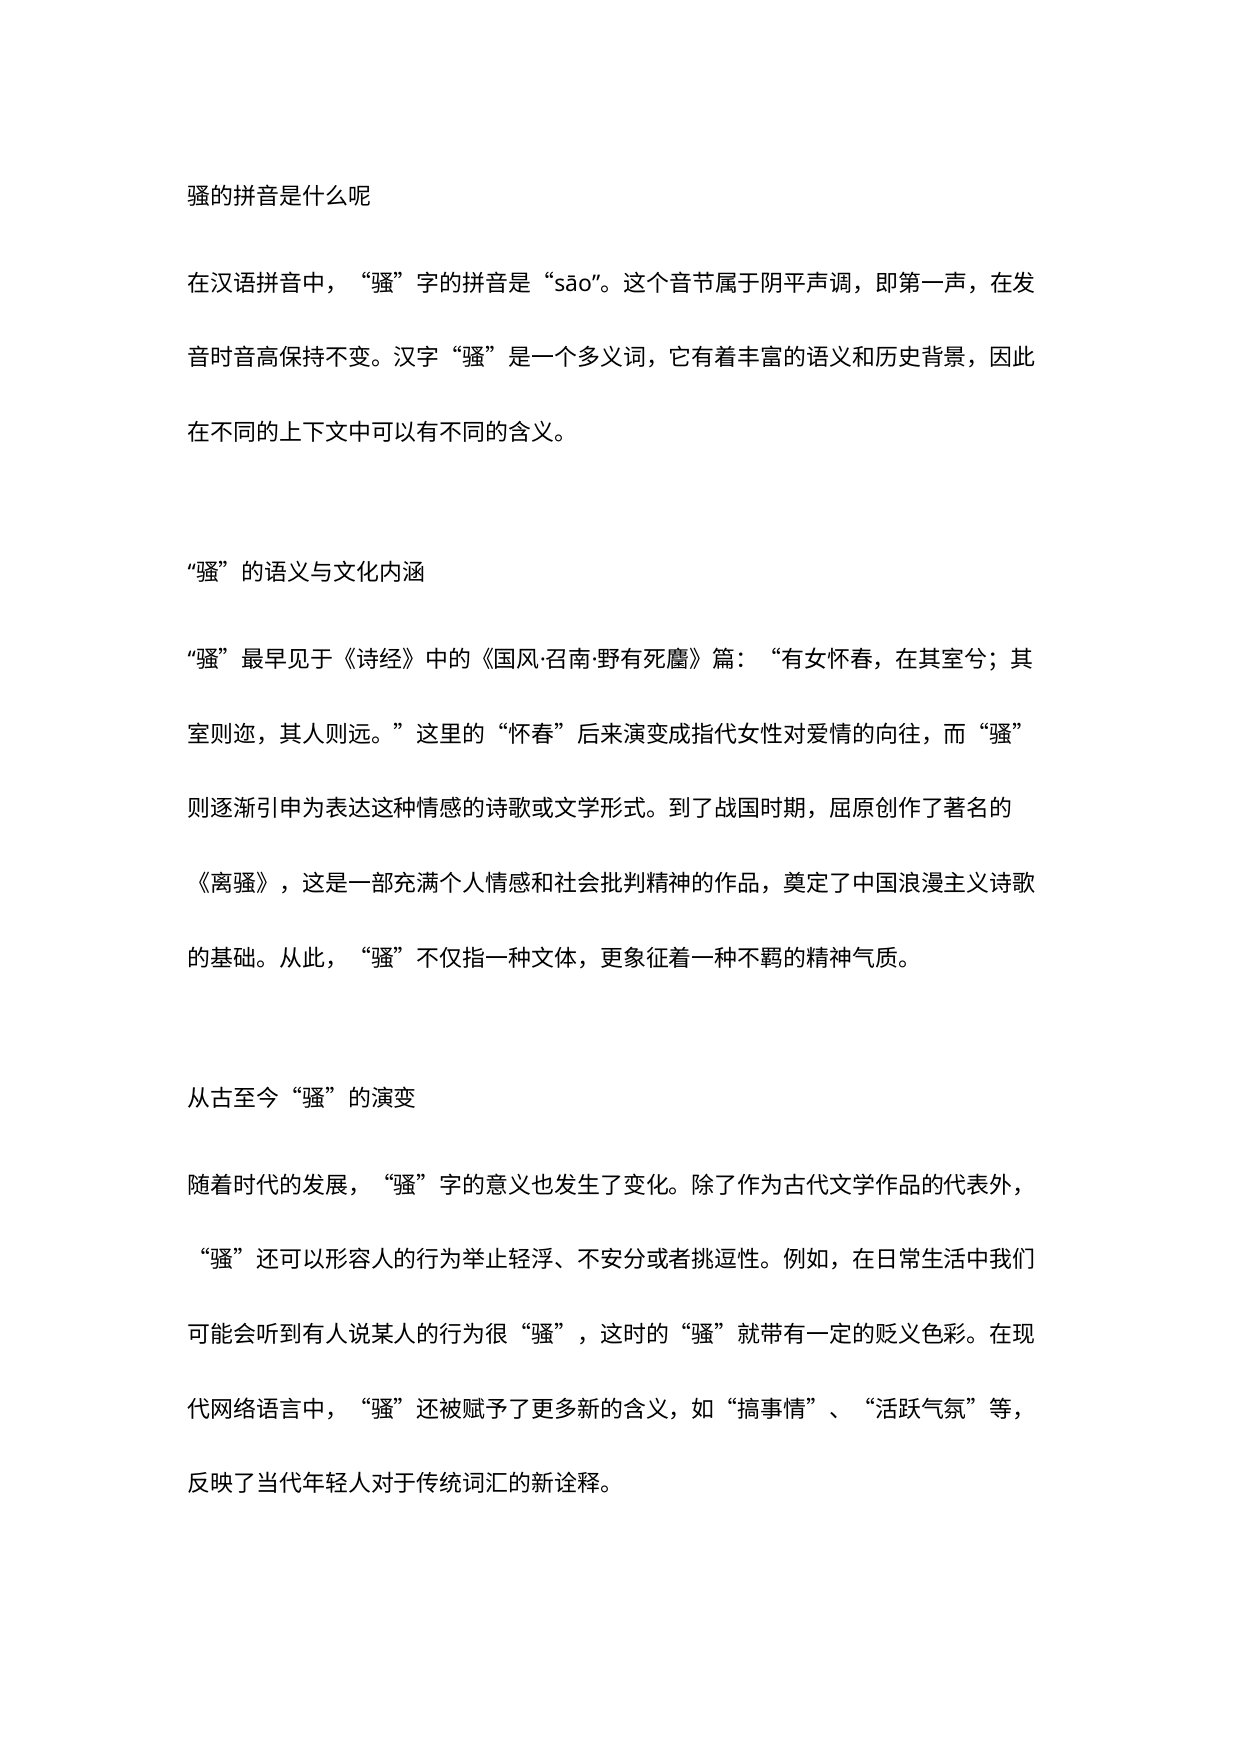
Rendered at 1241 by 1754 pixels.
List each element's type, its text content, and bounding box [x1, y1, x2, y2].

text 从古至今“骚”的演变 [187, 1064, 1053, 1129]
text 骚的拼音是什么呢 [187, 162, 1053, 227]
text “骚”最早见于《诗经》中的《国风·召南·野有死麕》篇：“有女怀春，在其室兮；其室则迩，其人则远。”这里的“怀春”后来演变成指代女性对爱情的向往，而“骚”则逐渐引申为表达这种情感的诗歌或文学形式。到了战国时期，屈原创作了著名的《离骚》，这是一部充满个人情感和社会批判精神的作品，奠定了中国浪漫主义诗歌的基础。从此，“骚”不仅指一种文体，更象征着一种不羁的精神气质。 [187, 625, 1053, 989]
text 随着时代的发展，“骚”字的意义也发生了变化。除了作为古代文学作品的代表外，“骚”还可以形容人的行为举止轻浮、不安分或者挑逗性。例如，在日常生活中我们可能会听到有人说某人的行为很“骚”，这时的“骚”就带有一定的贬义色彩。在现代网络语言中，“骚”还被赋予了更多新的含义，如“搞事情”、“活跃气氛”等，反映了当代年轻人对于传统词汇的新诠释。 [187, 1151, 1053, 1514]
text 在汉语拼音中，“骚”字的拼音是“sāo”。这个音节属于阴平声调，即第一声，在发音时音高保持不变。汉字“骚”是一个多义词，它有着丰富的语义和历史背景，因此在不同的上下文中可以有不同的含义。 [187, 248, 1053, 463]
text “骚”的语义与文化内涵 [187, 538, 1053, 603]
